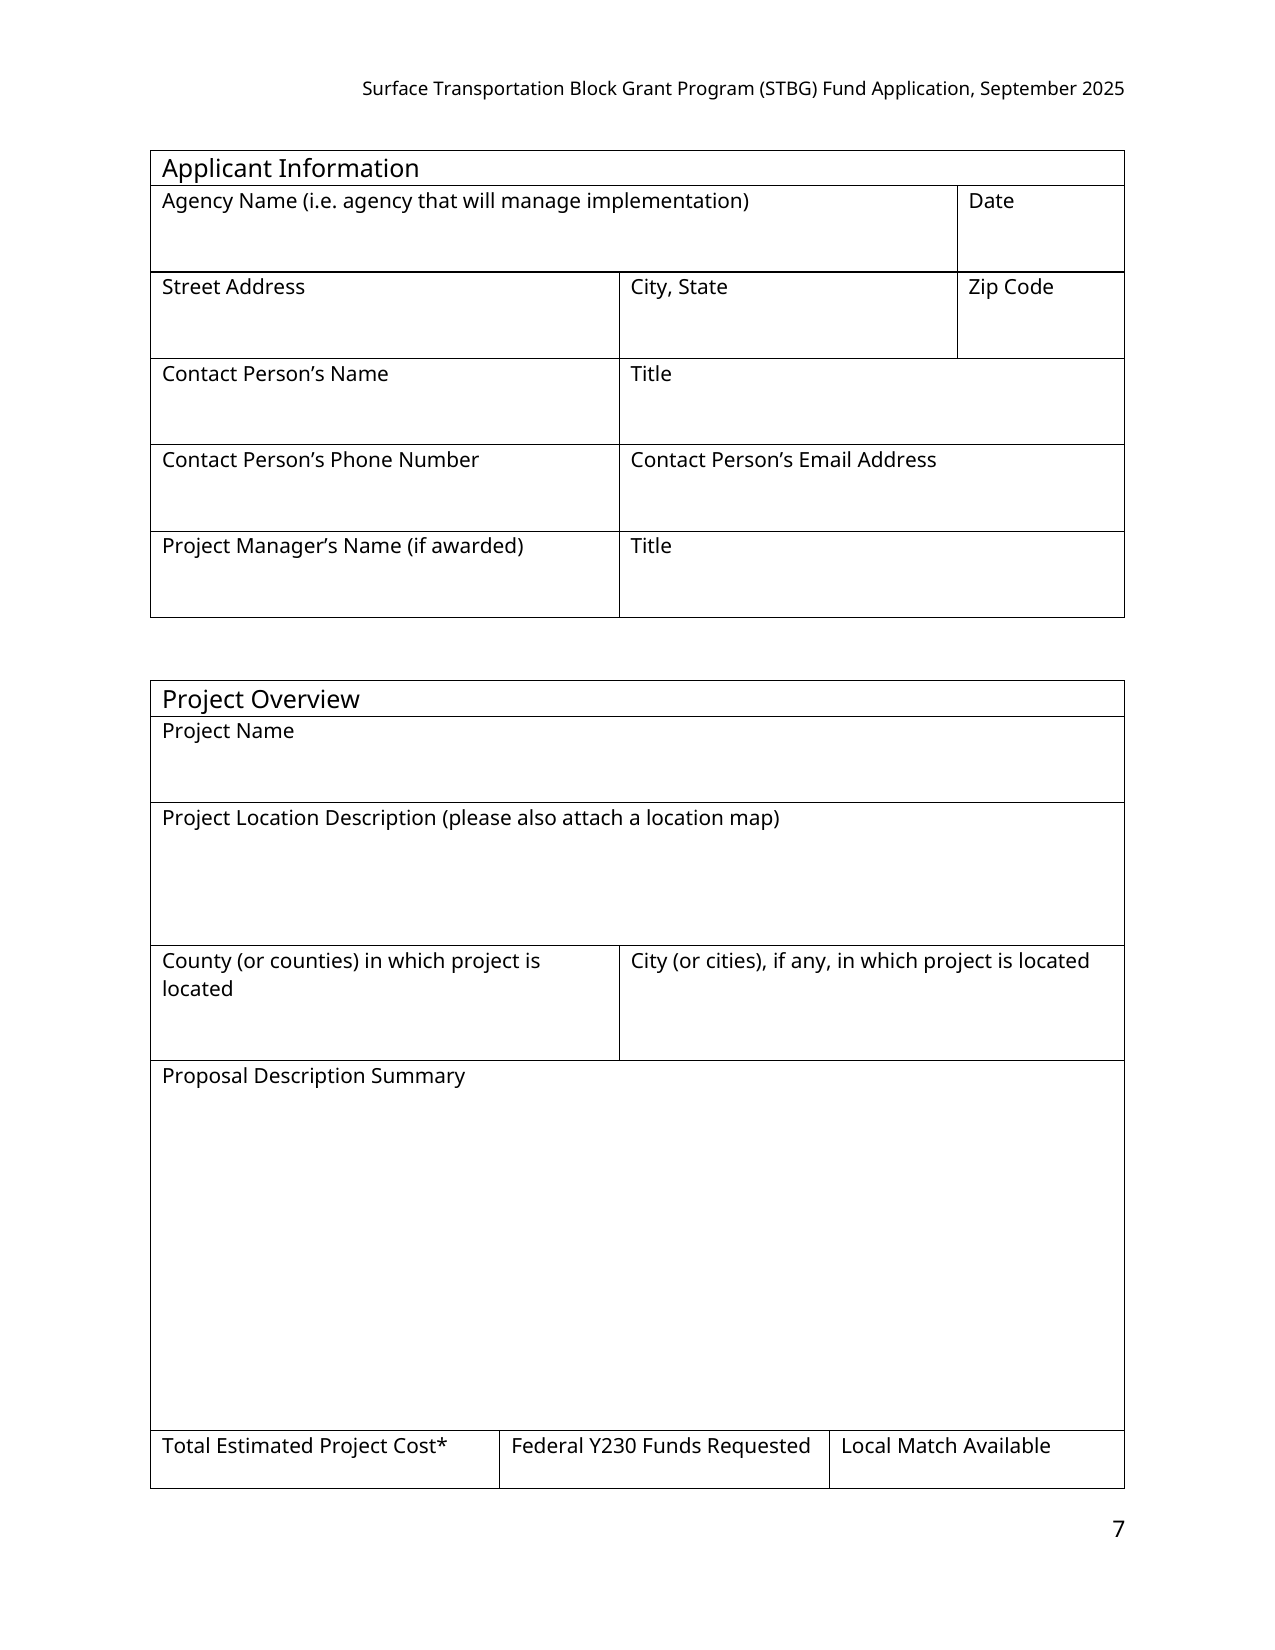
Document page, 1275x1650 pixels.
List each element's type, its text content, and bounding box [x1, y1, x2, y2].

table_cell Contact Person’s Phone Number [151, 445, 619, 531]
table_header Project Overview [151, 681, 1124, 716]
table_cell City (or cities), if any, in which project is located [620, 946, 1124, 1060]
table_cell Contact Person’s Email Address [620, 445, 1124, 531]
table_cell Project Manager’s Name (if awarded) [151, 532, 619, 617]
table_cell Title [620, 532, 1124, 617]
table_cell Title [620, 359, 1124, 444]
table_cell City, State [620, 273, 957, 358]
table_cell Street Address [151, 273, 619, 358]
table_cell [830, 1431, 1124, 1488]
table_cell Agency Name (i.e. agency that will manage implementation) [151, 186, 957, 271]
table_header Applicant Information [151, 151, 1124, 185]
table_cell Zip Code [958, 273, 1124, 358]
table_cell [500, 1431, 829, 1488]
table_cell Project Name [151, 717, 1124, 802]
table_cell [151, 1431, 499, 1488]
table_cell Proposal Description Summary [151, 1061, 1124, 1430]
table_cell County (or counties) in which project is located [151, 946, 619, 1060]
table_cell Project Location Description (please also attach a location map) [151, 803, 1124, 945]
table_cell Contact Person’s Name [151, 359, 619, 444]
table_cell Date [958, 186, 1124, 271]
